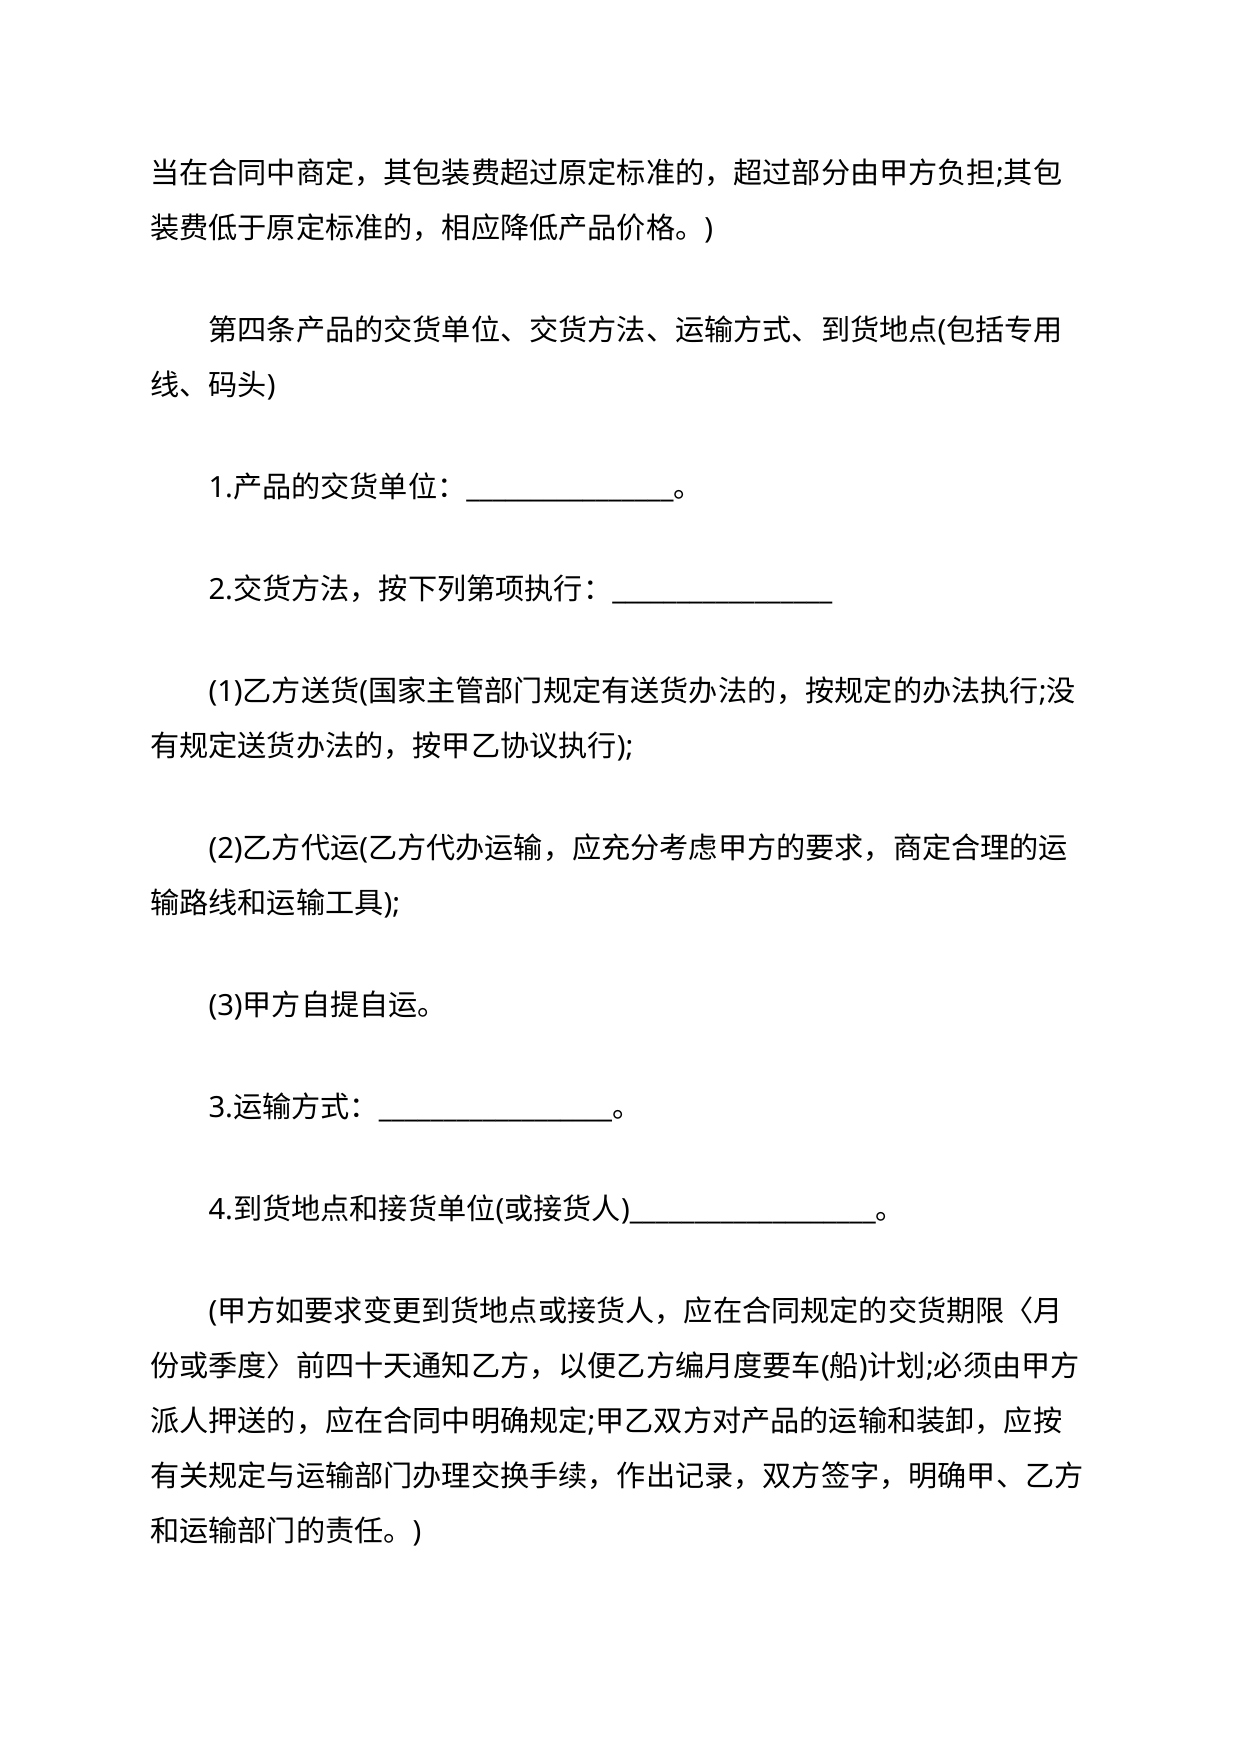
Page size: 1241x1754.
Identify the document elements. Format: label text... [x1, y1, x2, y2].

text 2.交货方法，按下列第项执行：_________________ [150, 566, 1090, 608]
text (1)乙方送货(国家主管部门规定有送货办法的，按规定的办法执行;没有规定送货办法的，按甲乙协议执行); [150, 668, 1090, 765]
text 1.产品的交货单位：________________。 [150, 464, 1090, 506]
text (3)甲方自提自运。 [150, 982, 1090, 1024]
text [150, 150, 1090, 247]
text 3.运输方式：__________________。 [150, 1084, 1090, 1126]
text 第四条产品的交货单位、交货方法、运输方式、到货地点(包括专用线、码头) [150, 307, 1090, 404]
text (2)乙方代运(乙方代办运输，应充分考虑甲方的要求，商定合理的运输路线和运输工具); [150, 825, 1090, 922]
text 4.到货地点和接货单位(或接货人)___________________。 [150, 1186, 1090, 1228]
text (甲方如要求变更到货地点或接货人，应在合同规定的交货期限〈月份或季度〉前四十天通知乙方，以便乙方编月度要车(船)计划;必须由甲方派人押送的，应在合同中明确规定;甲乙双方对产品的运输和装卸，应按有关规定与运输部门办理交换手续，作出记录，双方签字，明确甲、乙方和运输部门的责任。) [150, 1288, 1090, 1550]
